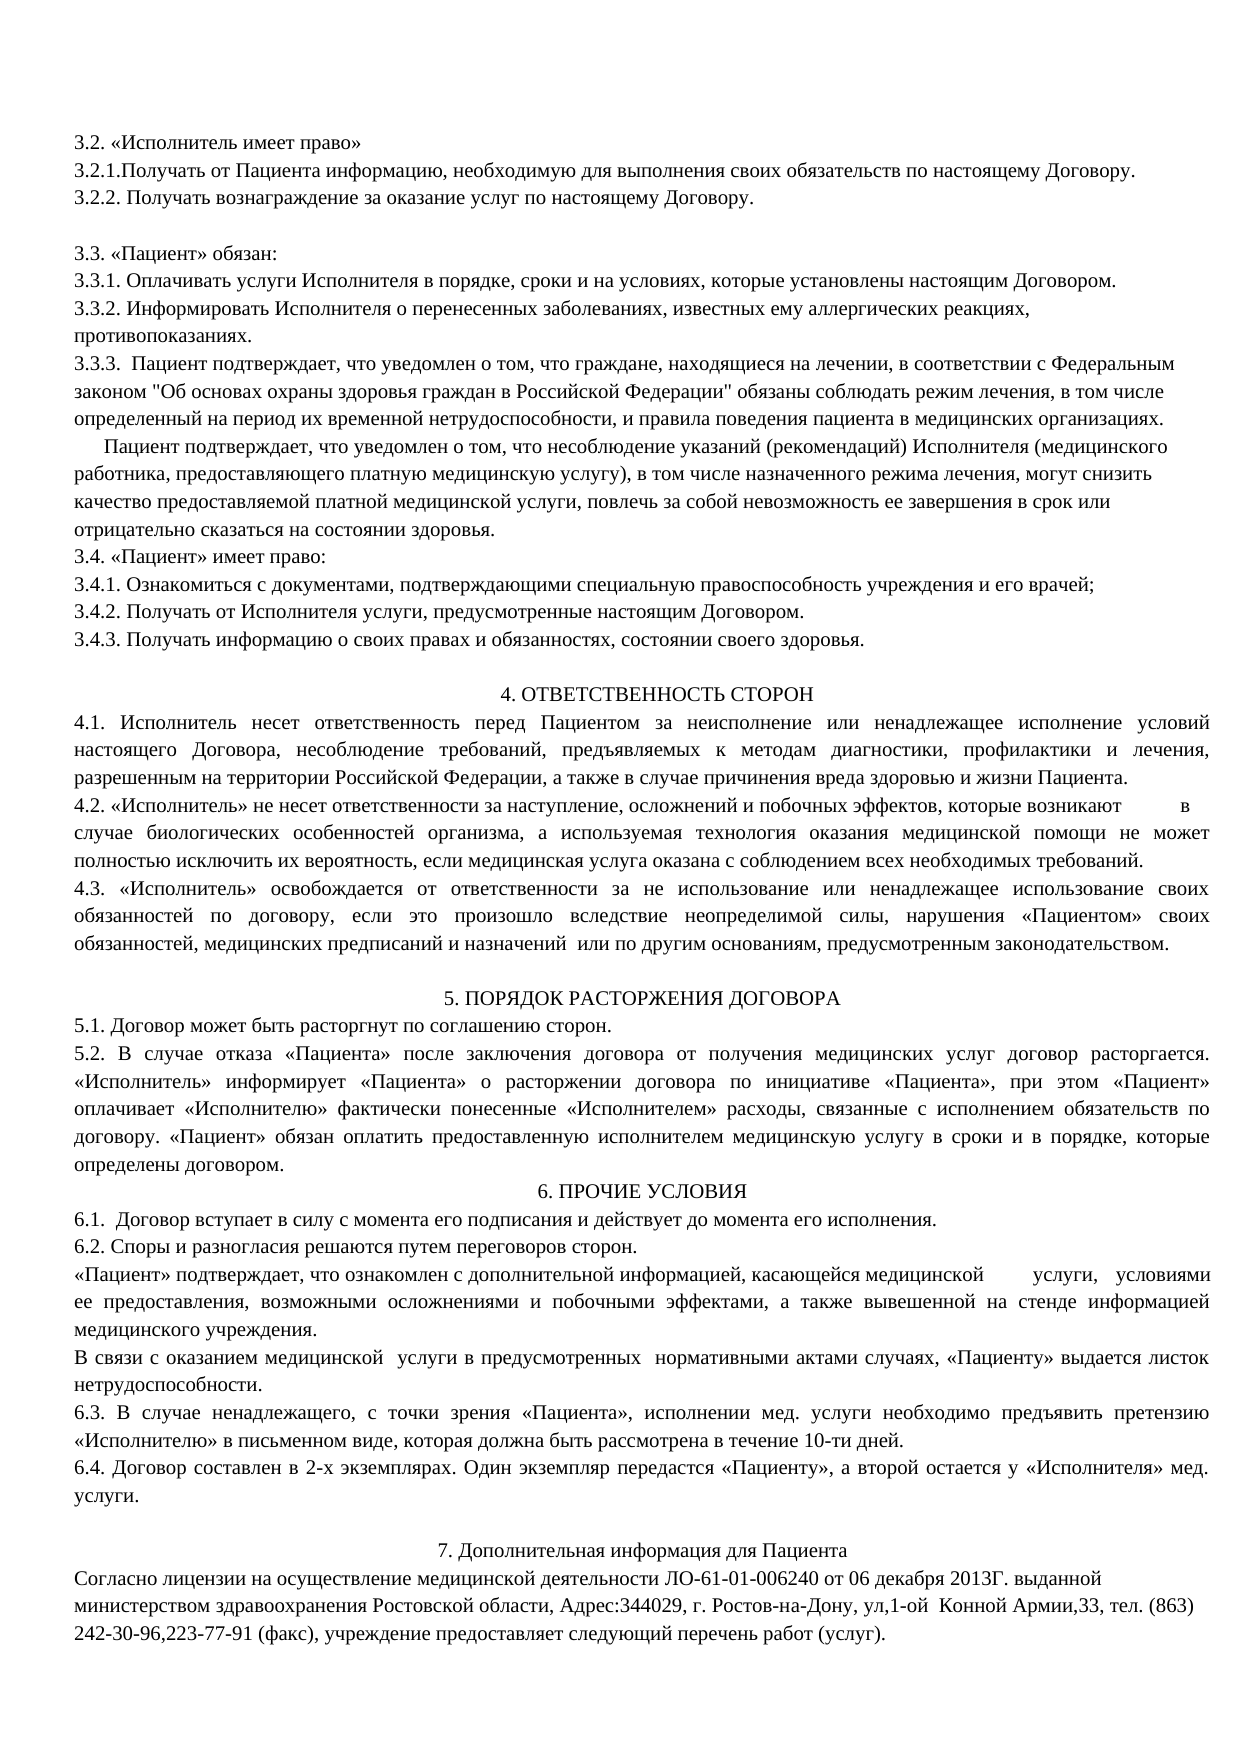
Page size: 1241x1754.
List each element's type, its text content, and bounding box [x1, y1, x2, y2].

text 4.3. «Исполнитель» освобождается от ответственности за не использование или ненадлежащее использование своих обязанностей по договору, если это произошло вследствие неопределимой силы, нарушения «Пациентом» своих обязанностей, медицинских предписаний и назначений или по другим основаниям, предусмотренным законодательством. [74, 875, 1211, 955]
text 4.1. Исполнитель несет ответственность перед Пациентом за неисполнение или ненадлежащее исполнение условий настоящего Договора, несоблюдение требований, предъявляемых к методам диагностики, профилактики и лечения, разрешенным на территории Российской Федерации, а также в случае причинения вреда здоровью и жизни Пациента. [74, 710, 1211, 789]
text 6.1. Договор вступает в силу с момента его подписания и действует до момента его исполнения. [74, 1207, 1211, 1231]
text 3.2. «Исполнитель имеет право» [74, 130, 1211, 154]
text 3.3.2. Информировать Исполнителя о перенесенных заболеваниях, известных ему аллергических реакциях, противопоказаниях. [74, 296, 1211, 347]
text 3.4. «Пациент» имеет право: [74, 544, 1211, 568]
text 3.3.1. Оплачивать услуги Исполнителя в порядке, сроки и на условиях, которые установлены настоящим Договором. [74, 268, 1211, 292]
text 3.4.1. Ознакомиться с документами, подтверждающими специальную правоспособность учреждения и его врачей; [74, 572, 1211, 596]
text 3.2.2. Получать вознаграждение за оказание услуг по настоящему Договору. [74, 185, 1211, 209]
text 7. Дополнительная информация для Пациента [74, 1538, 1211, 1562]
text 4. ОТВЕТСТВЕННОСТЬ СТОРОН [74, 682, 1211, 706]
text В связи с оказанием медицинской услуги в предусмотренных нормативными актами случаях, «Пациенту» выдается листок нетрудоспособности. [74, 1345, 1211, 1396]
text 5.2. В случае отказа «Пациента» после заключения договора от получения медицинских услуг договор расторгается. «Исполнитель» информирует «Пациента» о расторжении договора по инициативе «Пациента», при этом «Пациент» оплачивает «Исполнителю» фактически понесенные «Исполнителем» расходы, связанные с исполнением обязательств по договору. «Пациент» обязан оплатить предоставленную исполнителем медицинскую услугу в сроки и в порядке, которые определены договором. [74, 1041, 1211, 1176]
text 3.4.3. Получать информацию о своих правах и обязанностях, состоянии своего здоровья. [74, 627, 1211, 651]
text 5. ПОРЯДОК РАСТОРЖЕНИЯ ДОГОВОРА [74, 986, 1211, 1010]
text 6.3. В случае ненадлежащего, с точки зрения «Пациента», исполнении мед. услуги необходимо предъявить претензию «Исполнителю» в письменном виде, которая должна быть рассмотрена в течение 10-ти дней. [74, 1400, 1211, 1452]
text «Пациент» подтверждает, что ознакомлен с дополнительной информацией, касающейся медицинской услуги, условиями ее предоставления, возможными осложнениями и побочными эффектами, а также вывешенной на стенде информацией медицинского учреждения. [74, 1262, 1211, 1341]
text 3.2.1.Получать от Пациента информацию, необходимую для выполнения своих обязательств по настоящему Договору. [74, 158, 1211, 182]
text 5.1. Договор может быть расторгнут по соглашению сторон. [74, 1013, 1211, 1037]
text 3.3. «Пациент» обязан: [74, 241, 1211, 264]
text 4.2. «Исполнитель» не несет ответственности за наступление, осложнений и побочных эффектов, которые возникают в случае биологических особенностей организма, а используемая технология оказания медицинской помощи не может полностью исключить их вероятность, если медицинская услуга оказана с соблюдением всех необходимых требований. [74, 793, 1211, 872]
text Пациент подтверждает, что уведомлен о том, что несоблюдение указаний (рекомендаций) Исполнителя (медицинского работника, предоставляющего платную медицинскую услугу), в том числе назначенного режима лечения, могут снизить качество предоставляемой платной медицинской услуги, повлечь за собой невозможность ее завершения в срок или отрицательно сказаться на состоянии здоровья. [74, 434, 1211, 541]
text 6.4. Договор составлен в 2-х экземплярах. Один экземпляр передастся «Пациенту», а второй остается у «Исполнителя» мед. услуги. [74, 1455, 1211, 1507]
text Согласно лицензии на осуществление медицинской деятельности ЛO-61-01-006240 от 06 декабря 2013Г. выданной министерством здравоохранения Ростовской области, Адрес:344029, г. Ростов-нa-Дону, ул,1-ой Конной Армии,33, тел. (863) 242-30-96,223-77-91 (факс), учреждение предоставляет следующий перечень работ (услуг). [74, 1566, 1211, 1645]
text 3.3.3. Пациент подтверждает, что уведомлен о том, что граждане, находящиеся на лечении, в соответствии с Федеральным законом "Об основах охраны здоровья граждан в Российской Федерации" обязаны соблюдать режим лечения, в том числе определенный на период их временной нетрудоспособности, и правила поведения пациента в медицинских организациях. [74, 351, 1211, 430]
text 3.4.2. Получать от Исполнителя услуги, предусмотренные настоящим Договором. [74, 599, 1211, 623]
text 6. ПРОЧИЕ УСЛОВИЯ [74, 1179, 1211, 1203]
text 6.2. Споры и разногласия решаются путем переговоров сторон. [74, 1234, 1211, 1258]
